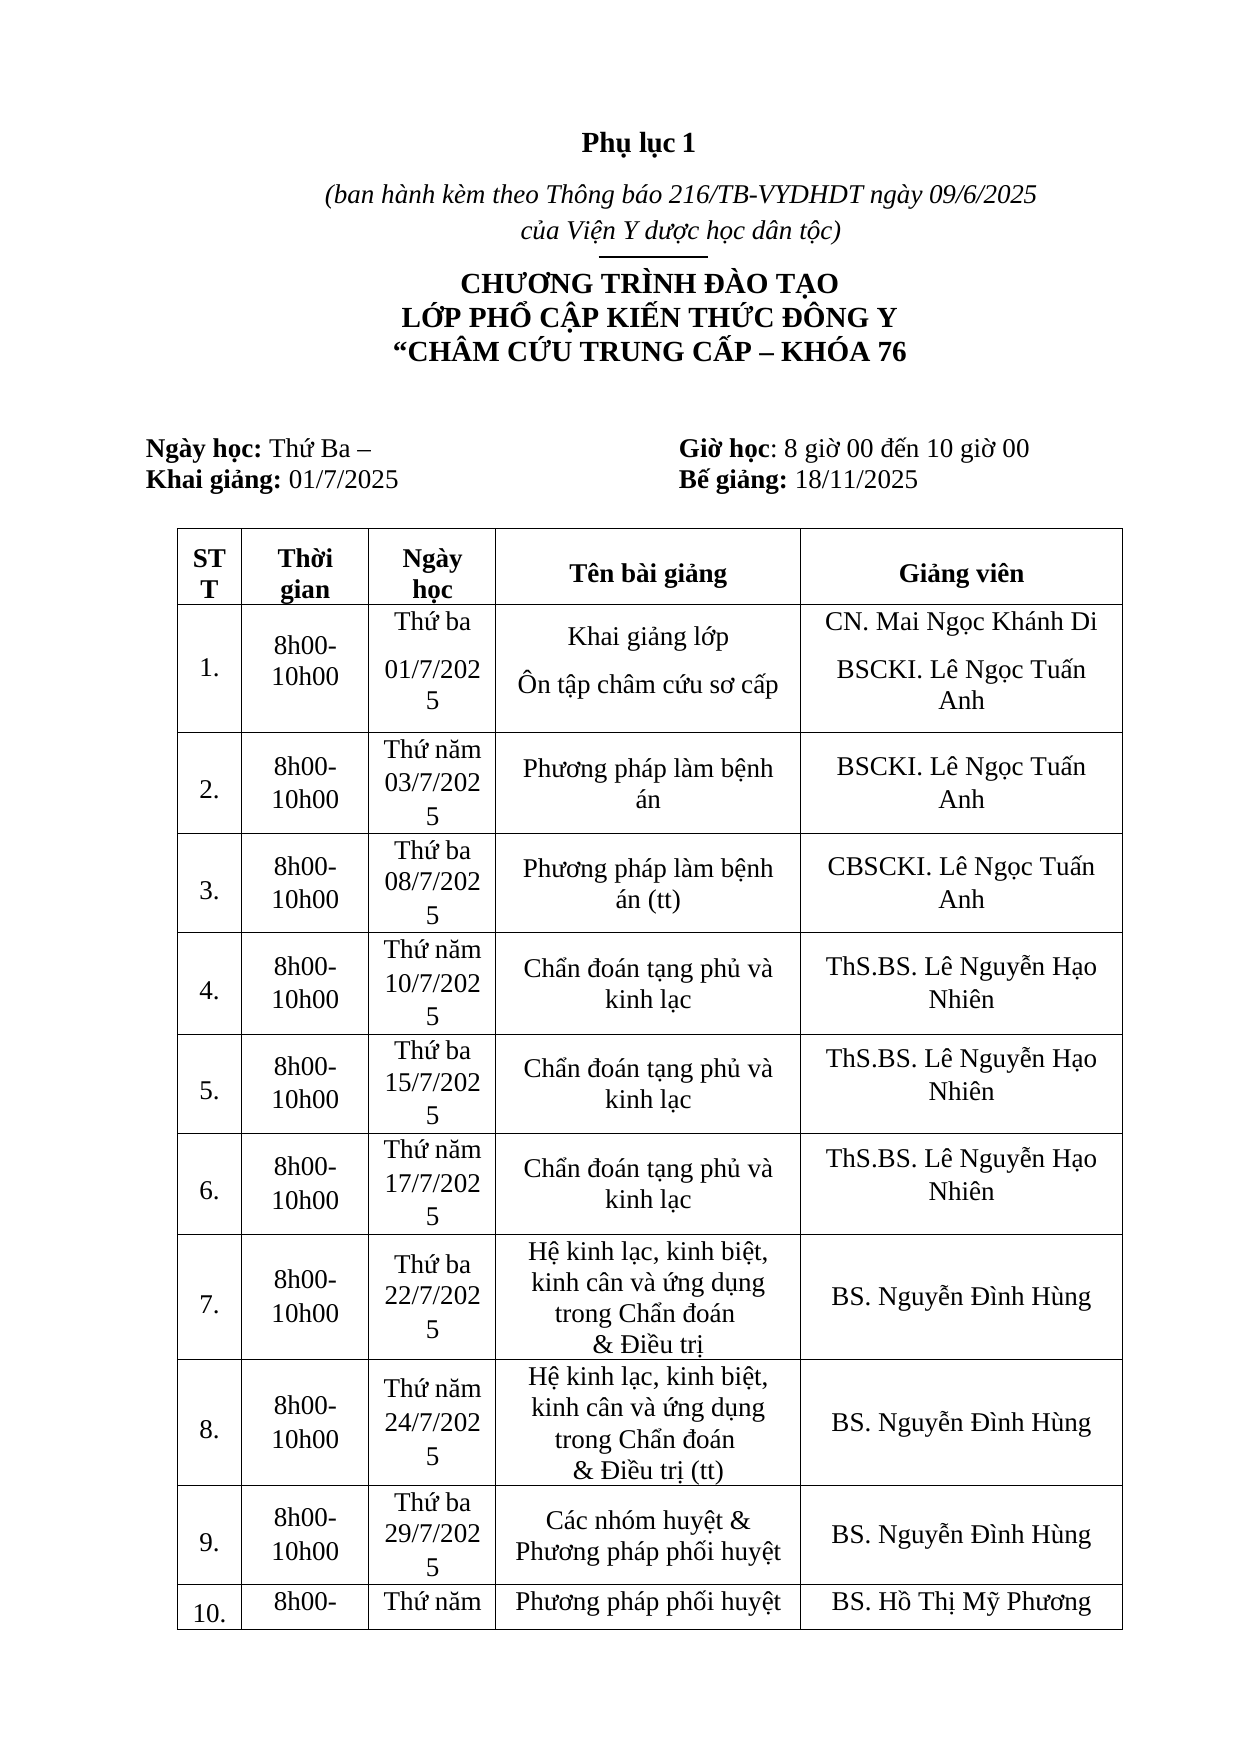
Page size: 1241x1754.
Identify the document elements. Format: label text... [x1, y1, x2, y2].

table_header STT [178, 529, 241, 604]
table_cell 8h00-10h00 [242, 605, 368, 732]
table_cell Chẩn đoán tạng phủ và kinh lạc [496, 1134, 800, 1234]
table_cell [178, 1486, 241, 1584]
table_cell ThS.BS. Lê Nguyễn Hạo Nhiên [801, 1134, 1122, 1234]
table_header Ngày học: Thứ Ba – [134, 432, 667, 463]
table_cell 8h00-10h00 [242, 1035, 368, 1132]
table_cell 8h00-10h00 [242, 1360, 368, 1485]
table_cell CBSCKI. Lê Ngọc Tuấn Anh [801, 834, 1122, 932]
table_cell [178, 1235, 241, 1359]
table_cell Khai giảng lớp Ôn tập châm cứu sơ cấp [496, 605, 800, 732]
table_cell 8h00-10h00 [242, 933, 368, 1033]
text (ban hành kèm theo Thông báo 216/TB-VYDHDT ngày 09/6/2025 của Viện Y dược học dân tộc) [293, 178, 1071, 245]
table_cell BS. Nguyễn Đình Hùng [801, 1486, 1122, 1584]
table_cell 8h00-10h00 [242, 1486, 368, 1584]
table_cell Hệ kinh lạc, kinh biệt, kinh cân và ứng dụng trong Chẩn đoán & Điều trị (tt) [496, 1360, 800, 1485]
table_cell Thứ năm 03/7/2025 [369, 733, 495, 833]
table_cell BSCKI. Lê Ngọc Tuấn Anh [801, 733, 1122, 833]
table_cell Thứ ba 01/7/2025 [369, 605, 495, 732]
table_cell [178, 1585, 241, 1629]
table_cell 8h00-10h00 [242, 1235, 368, 1359]
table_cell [496, 1585, 800, 1629]
table_cell BS. Nguyễn Đình Hùng [801, 1235, 1122, 1359]
table_cell [178, 834, 241, 932]
table_cell ThS.BS. Lê Nguyễn Hạo Nhiên [801, 1035, 1122, 1132]
text CHƯƠNG TRÌNH ĐÀO TẠO [177, 267, 1122, 300]
table_cell Phương pháp làm bệnh án [496, 733, 800, 833]
table_header Giờ học: 8 giờ 00 đến 10 giờ 00 [668, 432, 1165, 463]
table_cell Khai giảng: 01/7/2025 [134, 463, 667, 494]
table_cell Thứ năm 17/7/2025 [369, 1134, 495, 1234]
table_cell [178, 605, 241, 732]
text “CHÂM CỨU TRUNG CẤP – KHÓA 76 [177, 334, 1122, 367]
table_cell [178, 1035, 241, 1132]
table_cell Chẩn đoán tạng phủ và kinh lạc [496, 1035, 800, 1132]
table_cell Thứ ba 22/7/2025 [369, 1235, 495, 1359]
table_cell 8h00-10h00 [242, 1134, 368, 1234]
table_header Thời gian [242, 529, 368, 604]
table_header Tên bài giảng [496, 529, 800, 604]
table_header Ngày học [369, 529, 495, 604]
table_cell 8h00-10h00 [242, 1585, 368, 1629]
table_cell Thứ năm 31/7/2025 [369, 1585, 495, 1629]
table_header Giảng viên [801, 529, 1122, 604]
table_cell [178, 733, 241, 833]
table_cell [178, 933, 241, 1033]
table_cell Bế giảng: 18/11/2025 [668, 463, 1165, 494]
table_cell Hệ kinh lạc, kinh biệt, kinh cân và ứng dụng trong Chẩn đoán & Điều trị [496, 1235, 800, 1359]
text LỚP PHỔ CẬP KIẾN THỨC ĐÔNG Y [177, 300, 1122, 334]
table_cell Thứ ba 15/7/2025 [369, 1035, 495, 1132]
table_cell [178, 1360, 241, 1485]
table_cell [801, 1585, 1122, 1629]
table_cell Các nhóm huyệt & Phương pháp phối huyệt [496, 1486, 800, 1584]
table_cell Thứ năm 10/7/2025 [369, 933, 495, 1033]
table_cell Thứ ba 08/7/2025 [369, 834, 495, 932]
table_cell Chẩn đoán tạng phủ và kinh lạc [496, 933, 800, 1033]
table_cell Thứ ba 29/7/2025 [369, 1486, 495, 1584]
table_cell 8h00-10h00 [242, 733, 368, 833]
text Phụ lục 1 [177, 126, 1101, 159]
table_cell Phương pháp làm bệnh án (tt) [496, 834, 800, 932]
table_cell CN. Mai Ngọc Khánh Di BSCKI. Lê Ngọc Tuấn Anh [801, 605, 1122, 732]
table_cell [178, 1134, 241, 1234]
table_cell ThS.BS. Lê Nguyễn Hạo Nhiên [801, 933, 1122, 1033]
table_cell BS. Nguyễn Đình Hùng [801, 1360, 1122, 1485]
table_cell Thứ năm 24/7/2025 [369, 1360, 495, 1485]
table_cell 8h00-10h00 [242, 834, 368, 932]
